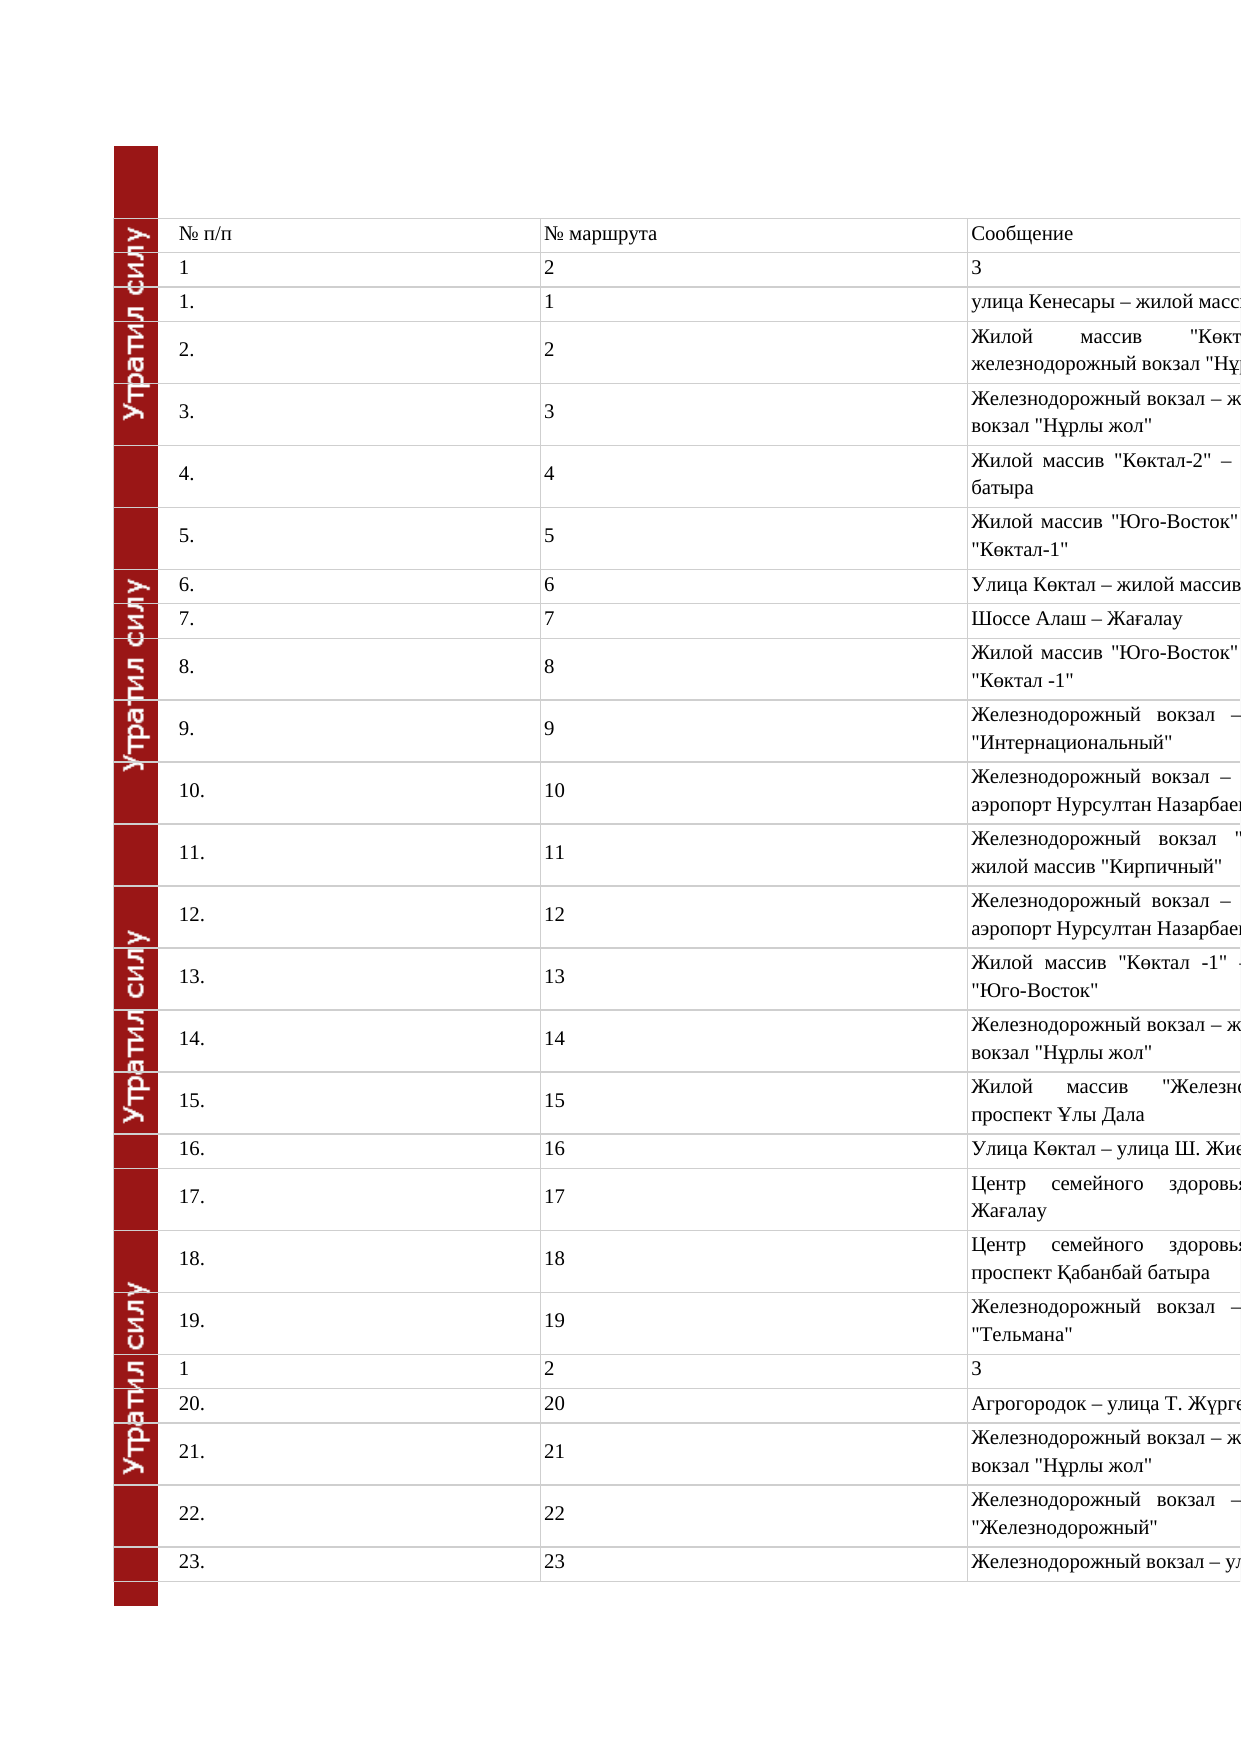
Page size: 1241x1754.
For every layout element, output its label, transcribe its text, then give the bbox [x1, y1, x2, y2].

table_cell Железнодорожный вокзал – железнодорожный вокзал "Нұрлы жол" [968, 1011, 1240, 1071]
table_cell Жилой массив "Юго-Восток" – жилой массив "Көктал-1" [968, 508, 1240, 569]
table_cell 7 [541, 604, 967, 637]
table_cell 20 [541, 1389, 967, 1422]
table_cell 4. [114, 446, 540, 507]
table_cell 2 [541, 322, 967, 383]
table_cell 17 [541, 1169, 967, 1229]
table_cell 18 [541, 1231, 967, 1292]
table_cell Жилой массив "Железнодорожный" – проспект Ұлы Дала [968, 1073, 1240, 1133]
table_cell Жилой массив "Юго-Восток" – жилой массив "Көктал -1" [968, 639, 1240, 699]
table_cell 21 [541, 1424, 967, 1484]
table_cell Железнодорожный вокзал – жилой массив "Тельмана" [968, 1293, 1240, 1353]
table_cell 23. [114, 1548, 540, 1581]
table_cell Улица Көктал – жилой массив "Кирпичный" [968, 570, 1240, 603]
table_cell 13. [114, 949, 540, 1009]
table_cell 1. [114, 288, 540, 321]
table_cell 16 [541, 1135, 967, 1168]
table_cell 18. [114, 1231, 540, 1292]
table_cell Шоссе Алаш – Жағалау [968, 604, 1240, 637]
table_cell 22 [541, 1486, 967, 1546]
table_cell 8 [541, 639, 967, 699]
table_cell 6. [114, 570, 540, 603]
table_cell 9 [541, 701, 967, 761]
table_cell 2 [541, 253, 967, 286]
table_cell 14 [541, 1011, 967, 1071]
table_cell 2. [114, 322, 540, 383]
table_cell 17. [114, 1169, 540, 1229]
table_header Сообщение [968, 219, 1240, 252]
table_cell 7. [114, 604, 540, 637]
table_cell Центр семейного здоровья "Достық" – Жағалау [968, 1169, 1240, 1229]
table_cell 19 [541, 1293, 967, 1353]
table_cell 16. [114, 1135, 540, 1168]
table_cell Железнодорожный вокзал – жилой массив "Железнодорожный" [968, 1486, 1240, 1546]
table_cell Агрогородок – улица Т. Жүргенова [968, 1389, 1240, 1422]
table_cell 3 [968, 253, 1240, 286]
table_cell 5 [541, 508, 967, 569]
table_cell 8. [114, 639, 540, 699]
table_cell Жилой массив "Көктал -1" – железнодорожный вокзал "Нұрлы жол" [968, 322, 1240, 383]
table_cell 15. [114, 1073, 540, 1133]
table_cell Улица Көктал – улица Ш. Жиенқұловой [968, 1135, 1240, 1168]
table_cell Центр семейного здоровья "Достық" – проспект Қабанбай батыра [968, 1231, 1240, 1292]
table_cell 13 [541, 949, 967, 1009]
table_cell Железнодорожный вокзал – улица Манаса [968, 1548, 1240, 1581]
table_cell 21. [114, 1424, 540, 1484]
picture [114, 1582, 158, 1606]
table_cell 1 [541, 288, 967, 321]
table_cell Жилой массив "Көктал-2" – улица Райымбек батыра [968, 446, 1240, 507]
table_cell Железнодорожный вокзал – Международный аэропорт Нурсултан Назарбаев [968, 763, 1240, 823]
table_cell улица Кенесары – жилой массив "Кирпичный" [968, 288, 1240, 321]
table_cell Железнодорожный вокзал – жилой массив "Интернациональный" [968, 701, 1240, 761]
table_cell 6 [541, 570, 967, 603]
table_header № п/п [114, 219, 540, 252]
table_cell 20. [114, 1389, 540, 1422]
table_cell Железнодорожный вокзал – железнодорожный вокзал "Нұрлы жол" [968, 384, 1240, 445]
table_cell Железнодорожный вокзал – Международный аэропорт Нурсултан Назарбаев [968, 887, 1240, 947]
table_cell 15 [541, 1073, 967, 1133]
table_header № маршрута [541, 219, 967, 252]
table_cell Железнодорожный вокзал "Нұрлы жол" – жилой массив "Кирпичный" [968, 825, 1240, 885]
table_cell 14. [114, 1011, 540, 1071]
table_cell 3. [114, 384, 540, 445]
table_cell 2 [541, 1355, 967, 1388]
table_cell 5. [114, 508, 540, 569]
table_cell 22. [114, 1486, 540, 1546]
table_cell 11 [541, 825, 967, 885]
table_cell 23 [541, 1548, 967, 1581]
table_cell 9. [114, 701, 540, 761]
table_cell 12 [541, 887, 967, 947]
picture [114, 146, 158, 218]
table_cell 4 [541, 446, 967, 507]
table_cell 3 [541, 384, 967, 445]
table_cell 10. [114, 763, 540, 823]
table_cell 11. [114, 825, 540, 885]
table_cell 19. [114, 1293, 540, 1353]
table_cell 1 [114, 253, 540, 286]
table_cell 10 [541, 763, 967, 823]
table_cell Жилой массив "Көктал -1" – жилой массив "Юго-Восток" [968, 949, 1240, 1009]
table_cell 3 [968, 1355, 1240, 1388]
table_cell 12. [114, 887, 540, 947]
table_cell Железнодорожный вокзал – железнодорожный вокзал "Нұрлы жол" [968, 1424, 1240, 1484]
table_cell 1 [114, 1355, 540, 1388]
